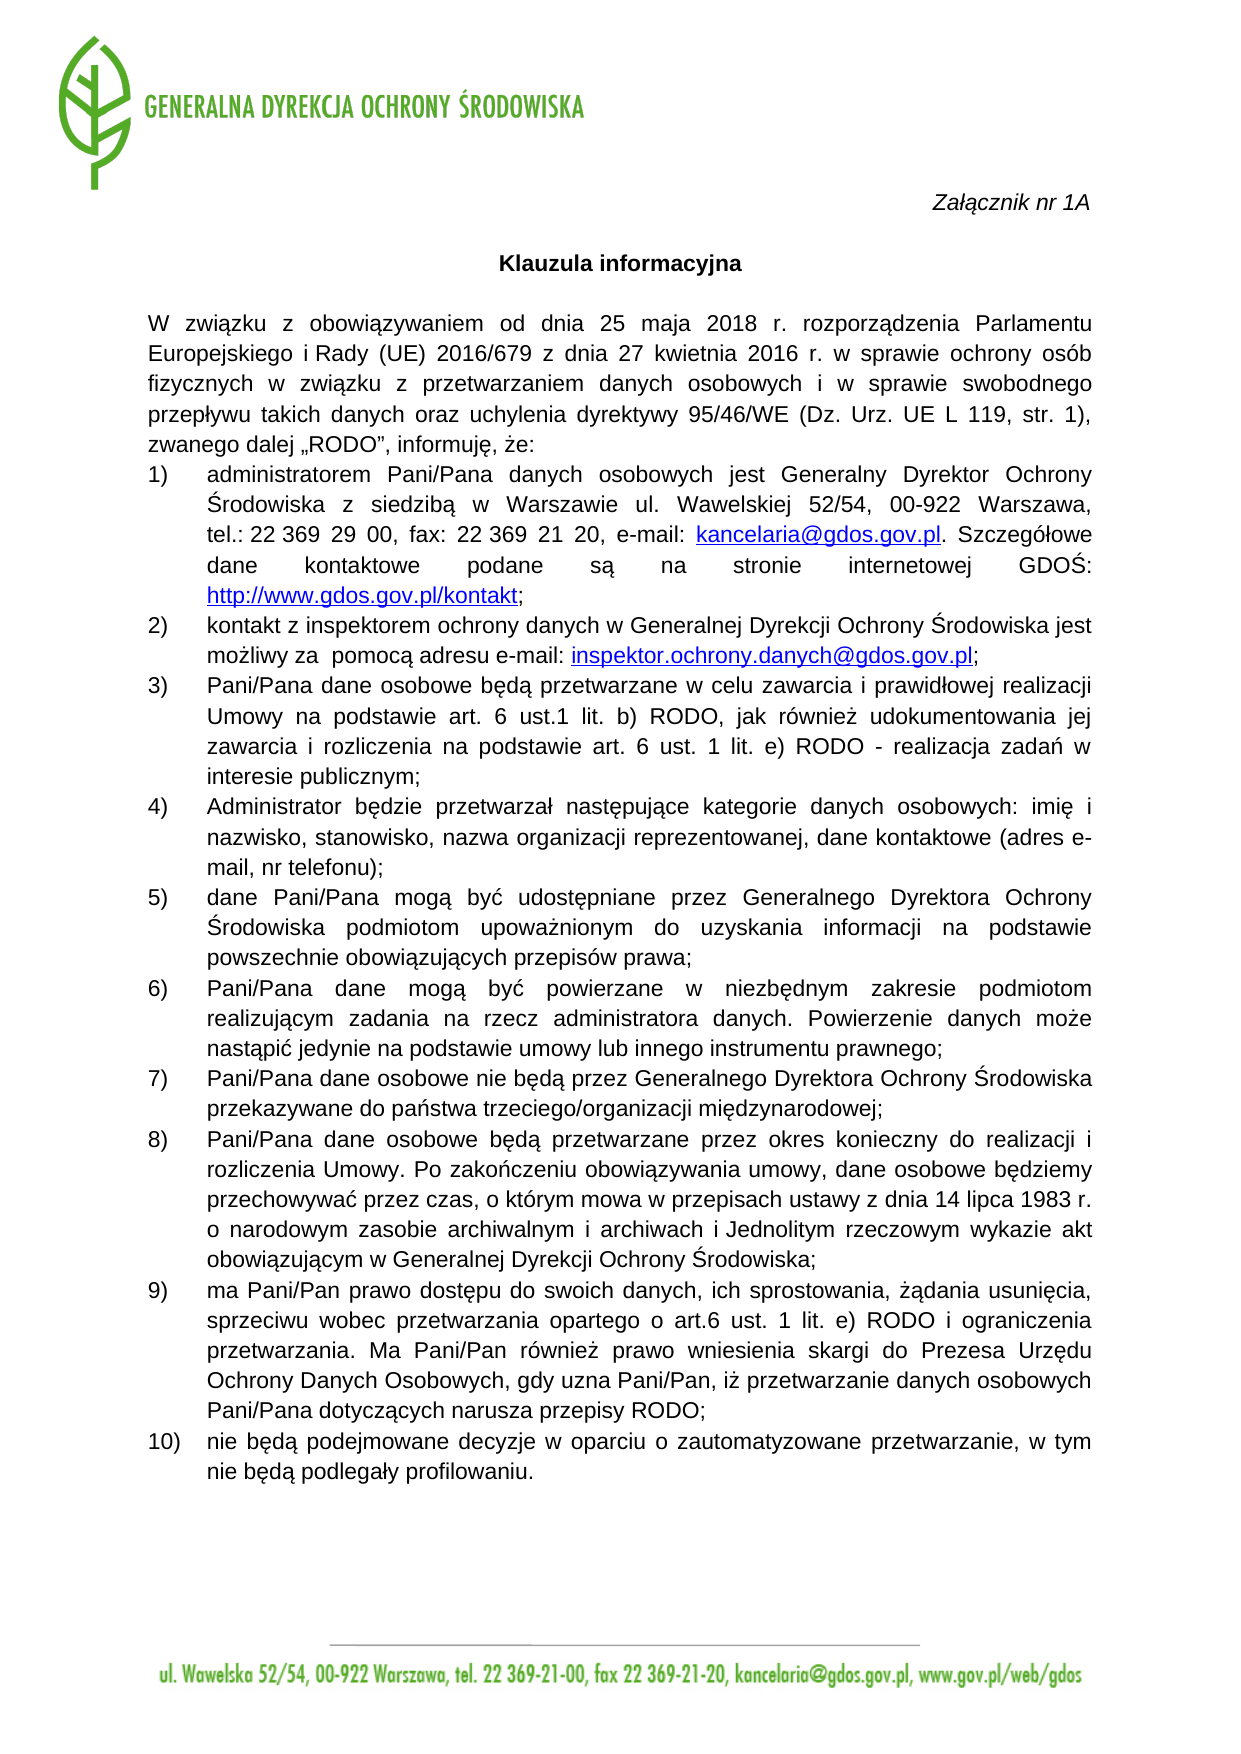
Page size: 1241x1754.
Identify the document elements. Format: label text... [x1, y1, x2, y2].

list administratorem Pani/Pana danych osobowych jest Generalny Dyrektor Ochrony Środowiska z siedzibą w Warszawie ul. Wawelskiej 52/54, 00-922 Warszawa, tel.: 22 369 29 00, fax: 22 369 21 20, e-mail: kancelaria@gdos.gov.pl. Szczegółowe dane kontaktowe podane są na stronie internetowej GDOŚ: http://www.gdos.gov.pl/kontakt; [148, 461, 1093, 608]
list Administrator będzie przetwarzał następujące kategorie danych osobowych: imię i nazwisko, stanowisko, nazwa organizacji reprezentowanej, dane kontaktowe (adres e-mail, nr telefonu); [148, 793, 1093, 880]
list ma Pani/Pan prawo dostępu do swoich danych, ich sprostowania, żądania usunięcia, sprzeciwu wobec przetwarzania opartego o art.6 ust. 1 lit. e) RODO i ograniczenia przetwarzania. Ma Pani/Pan również prawo wniesienia skargi do Prezesa Urzędu Ochrony Danych Osobowych, gdy uzna Pani/Pan, iż przetwarzanie danych osobowych Pani/Pana dotyczących narusza przepisy RODO; [148, 1277, 1093, 1424]
list Pani/Pana dane osobowe będą przetwarzane przez okres konieczny do realizacji i rozliczenia Umowy. Po zakończeniu obowiązywania umowy, dane osobowe będziemy przechowywać przez czas, o którym mowa w przepisach ustawy z dnia 14 lipca 1983 r. o narodowym zasobie archiwalnym i archiwach i Jednolitym rzeczowym wykazie akt obowiązującym w Generalnej Dyrekcji Ochrony Środowiska; [148, 1126, 1093, 1273]
list Pani/Pana dane mogą być powierzane w niezbędnym zakresie podmiotom realizującym zadania na rzecz administratora danych. Powierzenie danych może nastąpić jedynie na podstawie umowy lub innego instrumentu prawnego; [148, 974, 1093, 1061]
list kontakt z inspektorem ochrony danych w Generalnej Dyrekcji Ochrony Środowiska jest możliwy za pomocą adresu e-mail: inspektor.ochrony.danych@gdos.gov.pl; [148, 612, 1093, 669]
text Załącznik nr 1A [148, 189, 1093, 216]
picture [58, 35, 588, 190]
picture [147, 1650, 1093, 1701]
list nie będą podejmowane decyzje w oparciu o zautomatyzowane przetwarzanie, w tym nie będą podlegały profilowaniu. [148, 1428, 1093, 1484]
list dane Pani/Pana mogą być udostępniane przez Generalnego Dyrektora Ochrony Środowiska podmiotom upoważnionym do uzyskania informacji na podstawie powszechnie obowiązujących przepisów prawa; [148, 884, 1093, 971]
text Klauzula informacyjna [148, 249, 1093, 276]
list Pani/Pana dane osobowe będą przetwarzane w celu zawarcia i prawidłowej realizacji Umowy na podstawie art. 6 ust.1 lit. b) RODO, jak również udokumentowania jej zawarcia i rozliczenia na podstawie art. 6 ust. 1 lit. e) RODO - realizacja zadań w interesie publicznym; [148, 672, 1093, 789]
list Pani/Pana dane osobowe nie będą przez Generalnego Dyrektora Ochrony Środowiska przekazywane do państwa trzeciego/organizacji międzynarodowej; [148, 1065, 1093, 1122]
text W związku z obowiązywaniem od dnia 25 maja 2018 r. rozporządzenia Parlamentu Europejskiego i Rady (UE) 2016/679 z dnia 27 kwietnia 2016 r. w sprawie ochrony osób fizycznych w związku z przetwarzaniem danych osobowych i w sprawie swobodnego przepływu takich danych oraz uchylenia dyrektywy 95/46/WE (Dz. Urz. UE L 119, str. 1), zwanego dalej „RODO”, informuję, że: [148, 310, 1093, 457]
